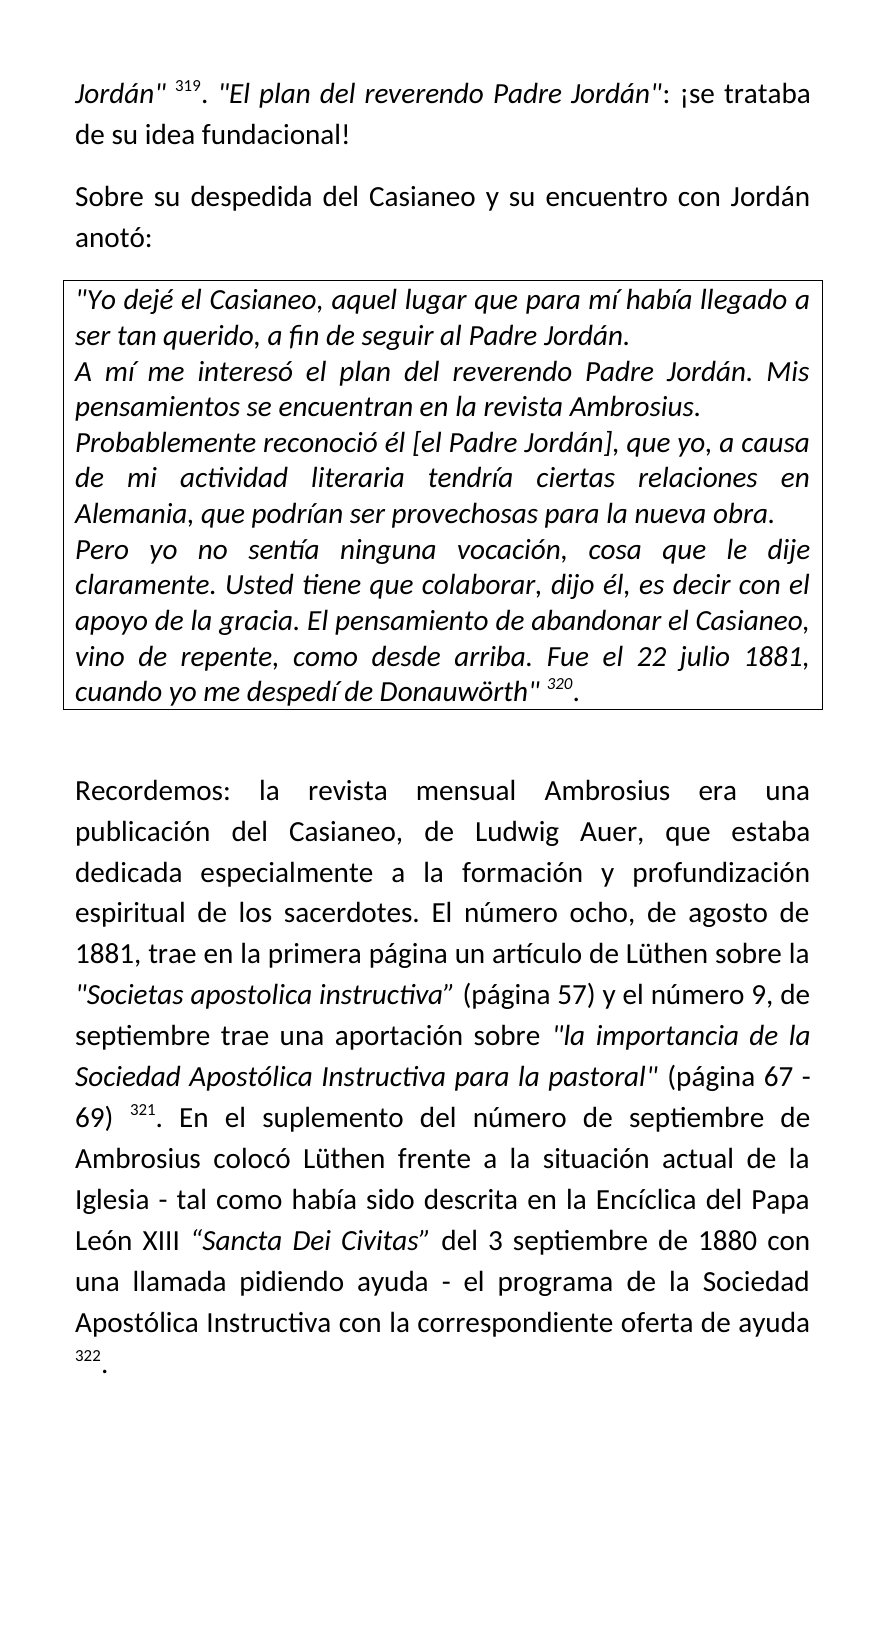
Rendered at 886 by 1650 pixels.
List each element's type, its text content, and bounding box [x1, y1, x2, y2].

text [75, 75, 811, 152]
text Recordemos: la revista mensual Ambrosius era una publicación del Casianeo, de Ludwig Auer, que estaba dedicada especialmente a la formación y profundización espiritual de los sacerdotes. El número ocho, de agosto de 1881, trae en la primera página un artículo de Lüthen sobre la "Societas apostolica instructiva” (página 57) y el número 9, de septiembre trae una aportación sobre "la importancia de la Sociedad Apostólica Instructiva para la pastoral" (página 67 - 69) 321. En el suplemento del número de septiembre de Ambrosius colocó Lüthen frente a la situación actual de la Iglesia - tal como había sido descrita en la Encíclica del Papa León XIII “Sancta Dei Civitas” del 3 septiembre de 1880 con una llamada pidiendo ayuda - el programa de la Sociedad Apostólica Instructiva con la correspondiente oferta de ayuda 322. [75, 772, 811, 1381]
text Sobre su despedida del Casianeo y su encuentro con Jordán anotó: [75, 178, 811, 254]
table_header "Yo dejé el Casianeo, aquel lugar que para mí había llegado a ser tan querido, a fin de seguir al Padre Jordán. A mí me interesó el plan del reverendo Padre Jordán. Mis pensamientos se encuentran en la revista Ambrosius. Probablemente reconoció él [el Padre Jordán], que yo, a causa de mi actividad literaria tendría ciertas relaciones en Alemania, que podrían ser provechosas para la nueva obra. Pero yo no sentía ninguna vocación, cosa que le dije claramente. Usted tiene que colaborar, dijo él, es decir con el apoyo de la gracia. El pensamiento de abandonar el Casianeo, vino de repente, como desde arriba. Fue el 22 julio 1881, cuando yo me despedí de Donauwörth" 320. [64, 281, 822, 709]
